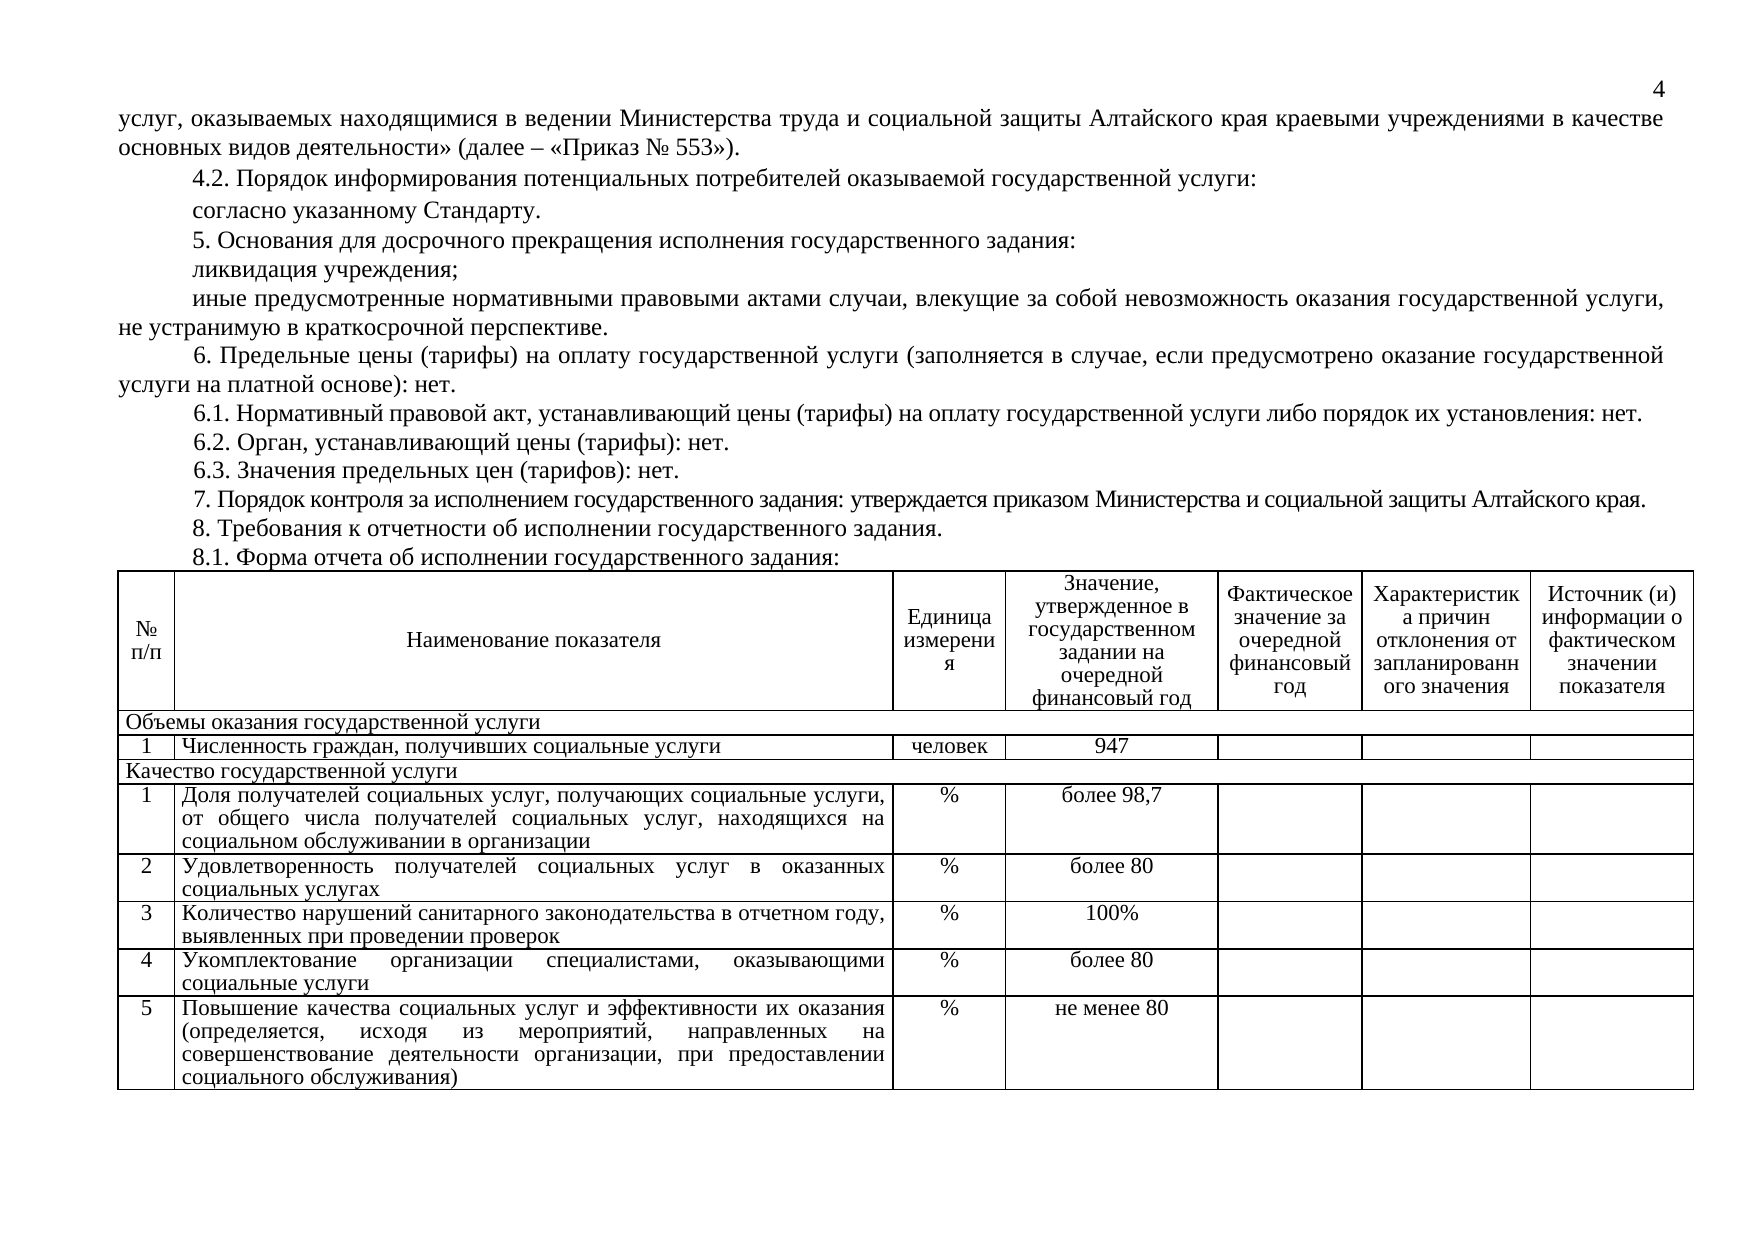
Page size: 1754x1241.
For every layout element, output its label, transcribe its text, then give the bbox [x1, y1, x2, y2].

table_cell более 98,7 [1006, 785, 1217, 853]
table_cell [1531, 902, 1693, 948]
table_cell [1531, 736, 1693, 758]
table_cell 3 [119, 902, 174, 948]
table_cell 1 [119, 785, 174, 853]
table_header Характеристика причин отклонения от запланированного значения [1363, 572, 1530, 709]
text 4.2. Порядок информирования потенциальных потребителей оказываемой государственной услуги: [118, 161, 1665, 193]
table_cell 1 [119, 736, 174, 758]
table_cell Доля получателей социальных услуг, получающих социальные услуги, от общего числа получателей социальных услуг, находящихся на социальном обслуживании в организации [175, 785, 892, 853]
table_cell [1219, 785, 1361, 853]
table_cell Количество нарушений санитарного законодательства в отчетном году, выявленных при проведении проверок [175, 902, 892, 948]
text 6.2. Орган, устанавливающий цены (тарифы): нет. [118, 427, 1665, 455]
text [118, 103, 1665, 161]
table_cell [1531, 997, 1693, 1089]
table_cell 947 [1006, 736, 1217, 758]
table_header Фактическое значение за очередной финансовый год [1219, 572, 1361, 709]
table_cell [1363, 902, 1530, 948]
table_cell Численность граждан, получивших социальные услуги [175, 736, 892, 758]
text согласно указанному Стандарту. [118, 193, 1665, 225]
text 6.1. Нормативный правовой акт, устанавливающий цены (тарифы) на оплату государственной услуги либо порядок их установления: нет. [118, 398, 1665, 427]
table_cell более 80 [1006, 950, 1217, 995]
table_cell [1219, 736, 1361, 758]
text ликвидация учреждения; [118, 254, 1665, 283]
table_cell Удовлетворенность получателей социальных услуг в оказанных социальных услугах [175, 855, 892, 901]
table_cell [1363, 736, 1530, 758]
text 5. Основания для досрочного прекращения исполнения государственного задания: [118, 225, 1665, 254]
table_cell % [894, 855, 1005, 901]
table_cell Укомплектование организации специалистами, оказывающими социальные услуги [175, 950, 892, 995]
table_cell % [894, 902, 1005, 948]
table_cell [1363, 950, 1530, 995]
table_cell % [894, 997, 1005, 1089]
table_cell более 80 [1006, 855, 1217, 901]
table_cell [1219, 950, 1361, 995]
table_header Источник (и) информации о фактическом значении показателя [1531, 572, 1693, 709]
table_cell [1531, 855, 1693, 901]
table_cell [1219, 902, 1361, 948]
table_header Наименование показателя [175, 572, 892, 709]
table_cell [1363, 785, 1530, 853]
table_cell [1363, 997, 1530, 1089]
table_cell [1363, 855, 1530, 901]
table_cell 2 [119, 855, 174, 901]
text 8. Требования к отчетности об исполнении государственного задания. [118, 513, 1665, 542]
text 6.3. Значения предельных цен (тарифов): нет. [118, 455, 1665, 484]
table_cell [1531, 785, 1693, 853]
table_header № п/п [119, 572, 174, 709]
table_cell человек [894, 736, 1005, 758]
text иные предусмотренные нормативными правовыми актами случаи, влекущие за собой невозможность оказания государственной услуги, не устранимую в краткосрочной перспективе. [118, 283, 1665, 340]
table_cell не менее 80 [1006, 997, 1217, 1089]
table_cell Качество государственной услуги [119, 760, 1693, 783]
text 7. Порядок контроля за исполнением государственного задания: утверждается приказом Министерства и социальной защиты Алтайского края. [118, 484, 1665, 513]
table_header Значение, утвержденное в государственном задании на очередной финансовый год [1006, 572, 1217, 709]
table_cell Объемы оказания государственной услуги [119, 711, 1693, 734]
table_cell % [894, 950, 1005, 995]
table_cell [1219, 997, 1361, 1089]
table_cell [1531, 950, 1693, 995]
table_cell Повышение качества социальных услуг и эффективности их оказания (определяется, исходя из мероприятий, направленных на совершенствование деятельности организации, при предоставлении социального обслуживания) [175, 997, 892, 1089]
table_cell 5 [119, 997, 174, 1089]
text 8.1. Форма отчета об исполнении государственного задания: [118, 542, 1665, 570]
table_cell 100% [1006, 902, 1217, 948]
table_cell 4 [119, 950, 174, 995]
text 6. Предельные цены (тарифы) на оплату государственной услуги (заполняется в случае, если предусмотрено оказание государственной услуги на платной основе): нет. [118, 340, 1665, 398]
table_cell % [894, 785, 1005, 853]
table_cell [1219, 855, 1361, 901]
table_header Единица измерения [894, 572, 1005, 709]
